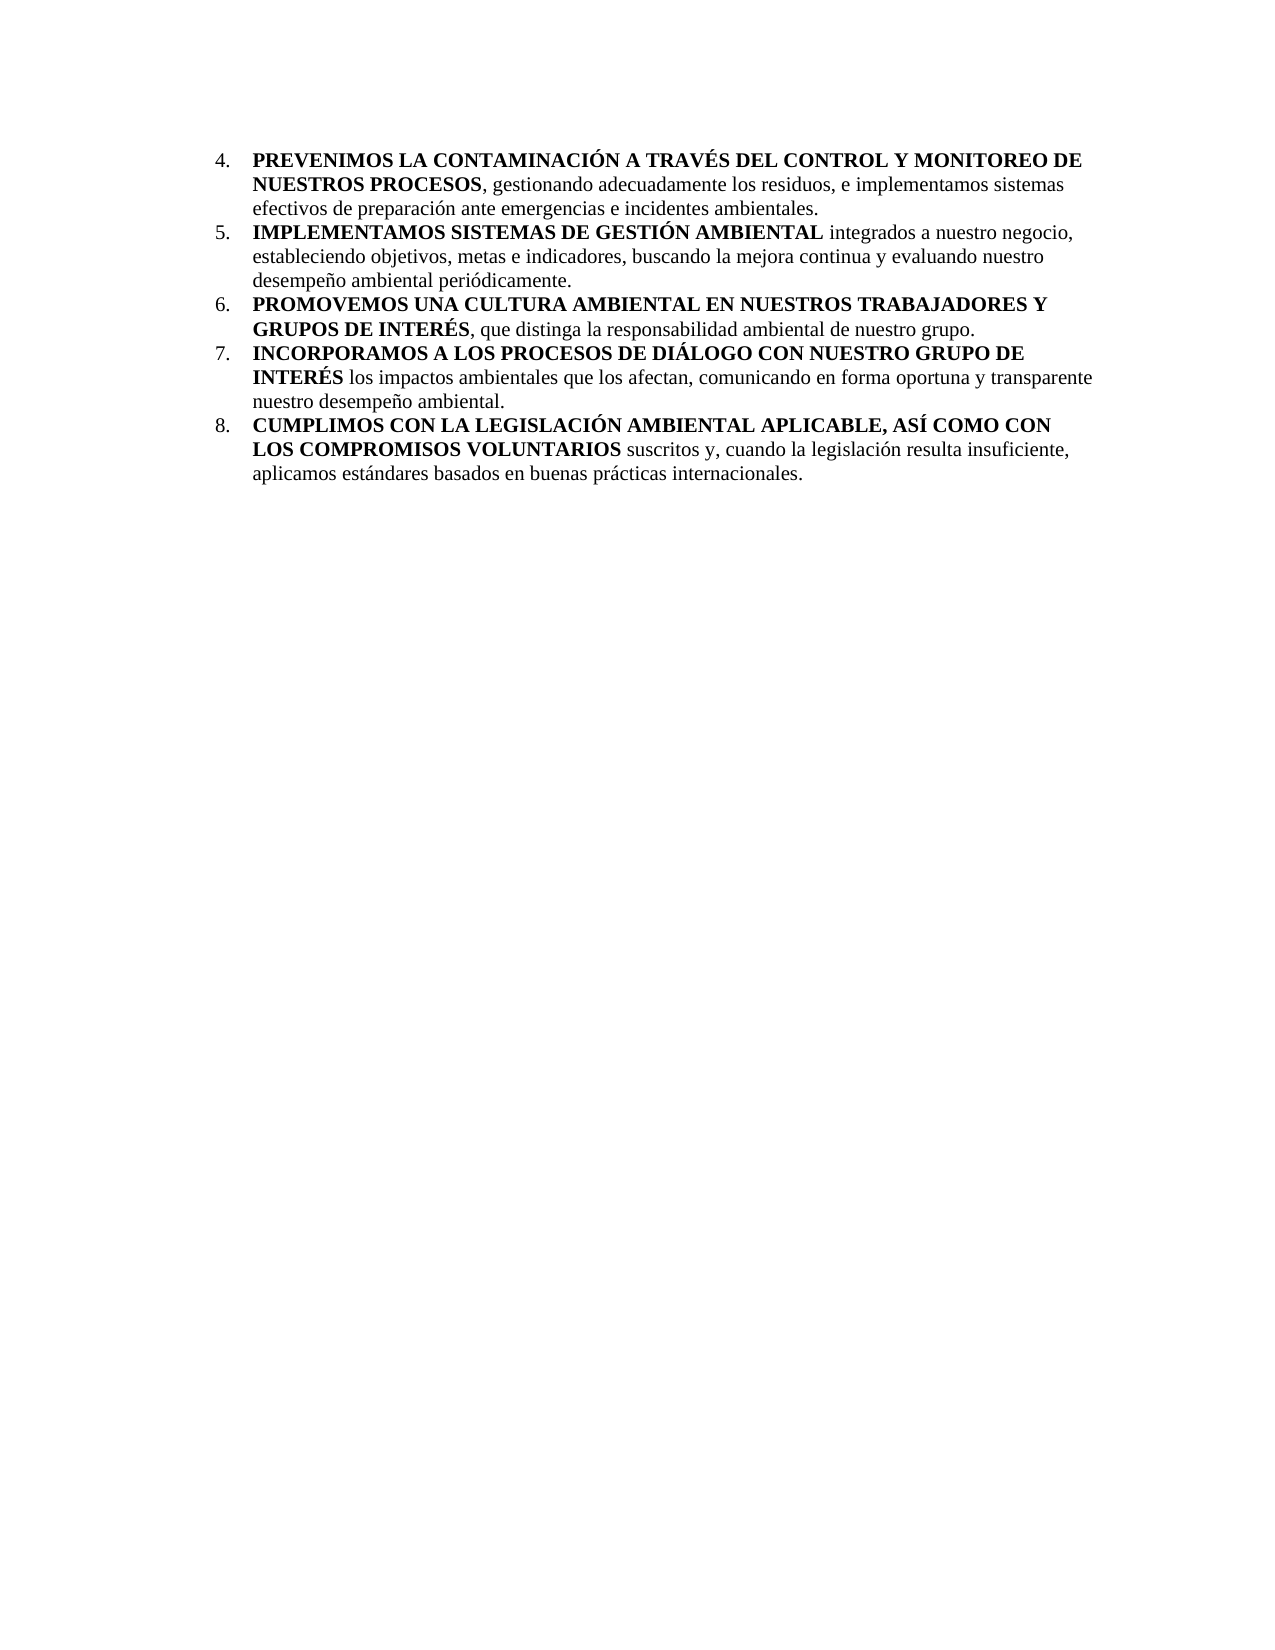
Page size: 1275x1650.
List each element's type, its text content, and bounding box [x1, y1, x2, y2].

list PROMOVEMOS UNA CULTURA AMBIENTAL EN NUESTROS TRABAJADORES Y GRUPOS DE INTERÉS, que distinga la responsabilidad ambiental de nuestro grupo. [215, 292, 1098, 341]
list CUMPLIMOS CON LA LEGISLACIÓN AMBIENTAL APLICABLE, ASÍ COMO CON LOS COMPROMISOS VOLUNTARIOS suscritos y, cuando la legislación resulta insuficiente, aplicamos estándares basados en buenas prácticas internacionales. [215, 413, 1098, 485]
list INCORPORAMOS A LOS PROCESOS DE DIÁLOGO CON NUESTRO GRUPO DE INTERÉS los impactos ambientales que los afectan, comunicando en forma oportuna y transparente nuestro desempeño ambiental. [215, 341, 1098, 413]
list PREVENIMOS LA CONTAMINACIÓN A TRAVÉS DEL CONTROL Y MONITOREO DE NUESTROS PROCESOS, gestionando adecuadamente los residuos, e implementamos sistemas efectivos de preparación ante emergencias e incidentes ambientales. [215, 148, 1098, 220]
list IMPLEMENTAMOS SISTEMAS DE GESTIÓN AMBIENTAL integrados a nuestro negocio, estableciendo objetivos, metas e indicadores, buscando la mejora continua y evaluando nuestro desempeño ambiental periódicamente. [215, 220, 1098, 292]
